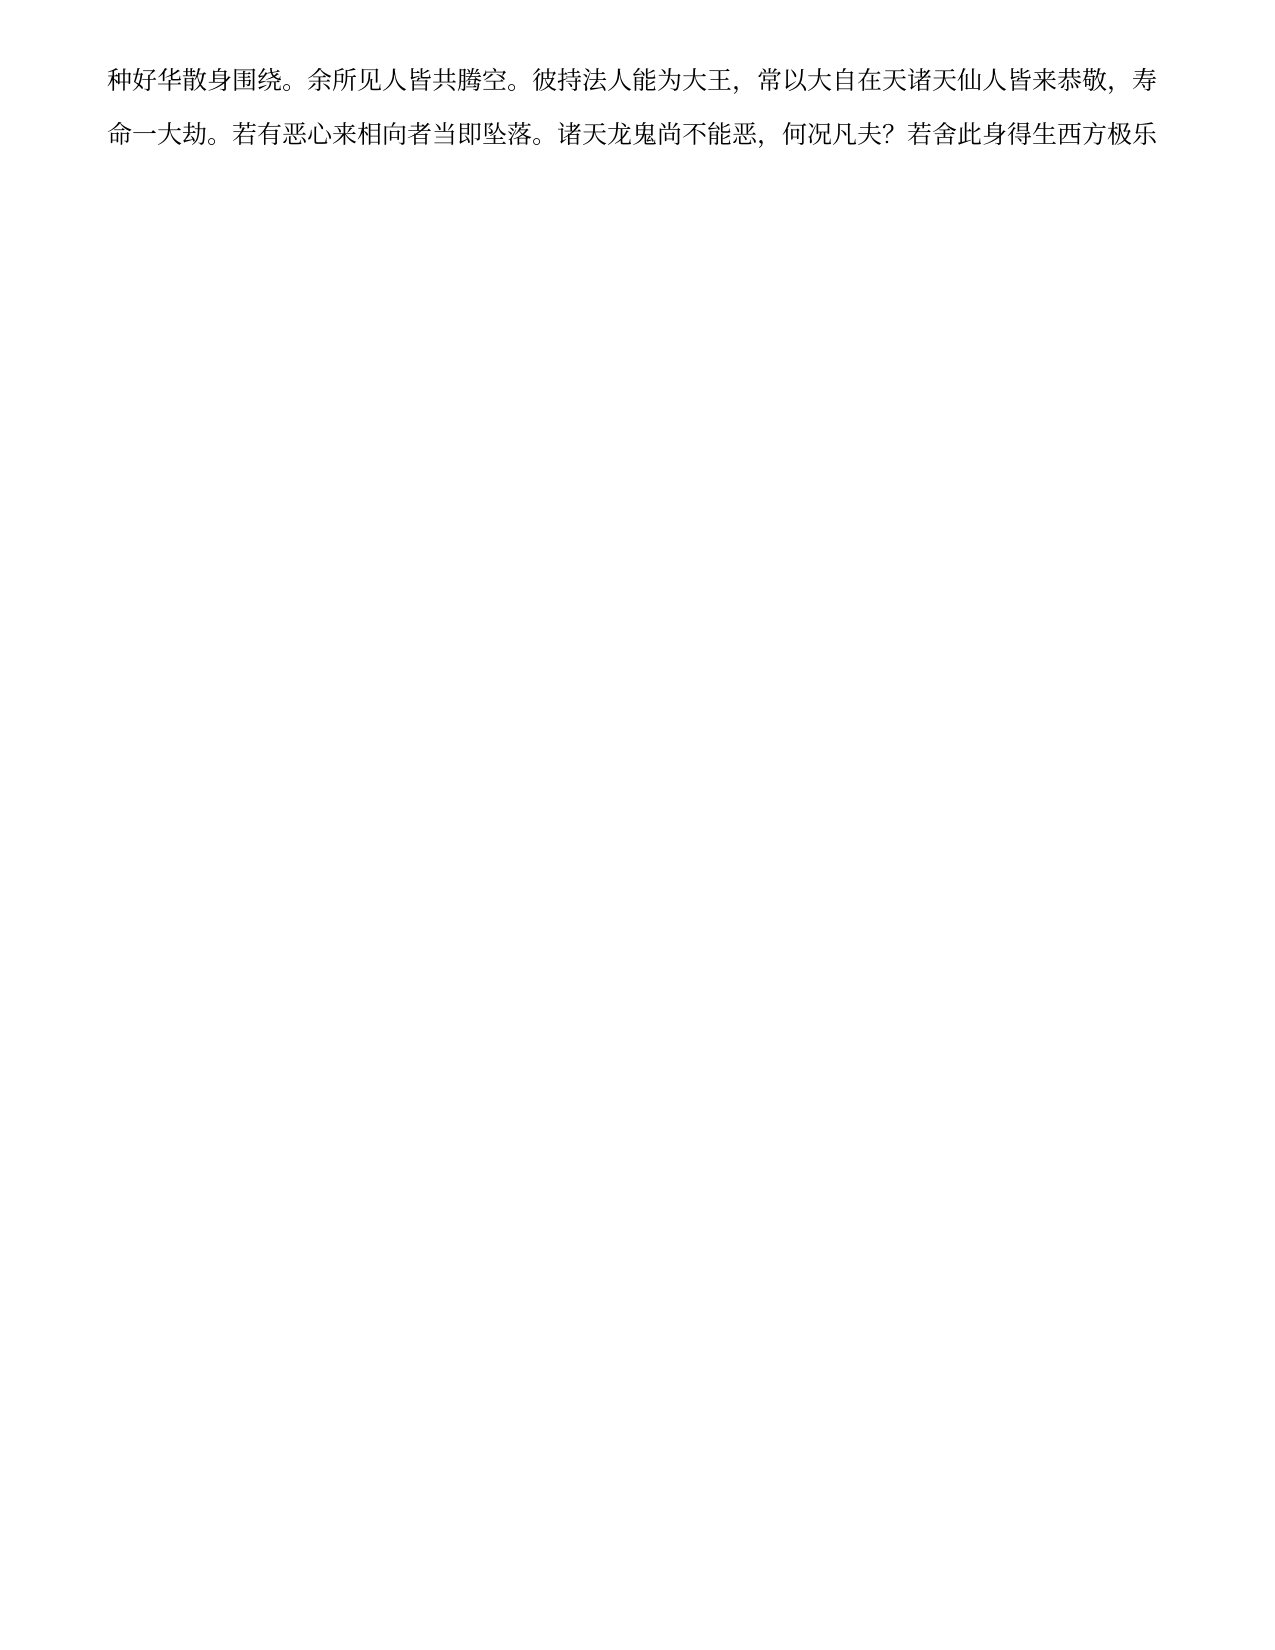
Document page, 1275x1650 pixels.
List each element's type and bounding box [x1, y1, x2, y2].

text [107, 60, 1159, 151]
